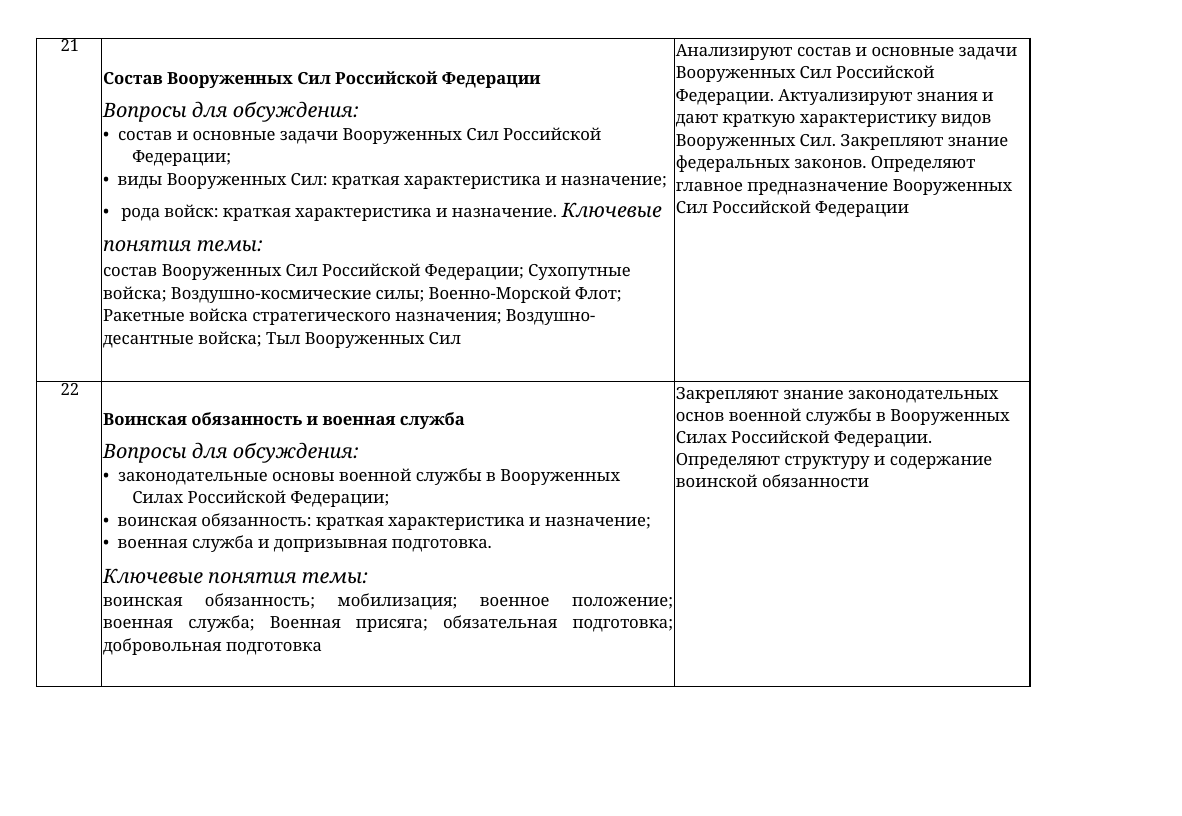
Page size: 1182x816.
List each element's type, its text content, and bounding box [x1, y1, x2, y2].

table_cell Воинская обязанность и военная служба Вопросы для обсуждения: законодательные основы военной службы в Вооруженных Силах Российской Федерации; воинская обязанность: краткая характеристика и назначение; военная служба и допризывная подготовка. Ключевые понятия темы: воинская обязанность; мобилизация; военное положение; военная служба; Военная присяга; обязательная подготовка; добровольная подготовка [102, 382, 674, 686]
table_cell 22 [37, 382, 101, 686]
table_header Анализируют состав и основные задачи Вооруженных Сил Российской Федерации. Актуализируют знания и дают краткую характеристику видов Вооруженных Сил. Закрепляют знание федеральных законов. Определяют главное предназначение Вооруженных Сил Российской Федерации [675, 39, 1029, 381]
table_header 21 [37, 39, 101, 381]
table_header Состав Вооруженных Сил Российской Федерации Вопросы для обсуждения: состав и основные задачи Вооруженных Сил Российской Федерации; виды Вооруженных Сил: краткая характеристика и назначение; рода войск: краткая характеристика и назначение. Ключевые понятия темы: состав Вооруженных Сил Российской Федерации; Сухопутные войска; Воздушно-космические силы; Военно-Морской Флот; Ракетные войска стратегического назначения; Воздушно-десантные войска; Тыл Вооруженных Сил [102, 39, 674, 381]
table_cell Закрепляют знание законодательных основ военной службы в Вооруженных Силах Российской Федерации. Определяют структуру и содержание воинской обязанности [675, 382, 1029, 686]
